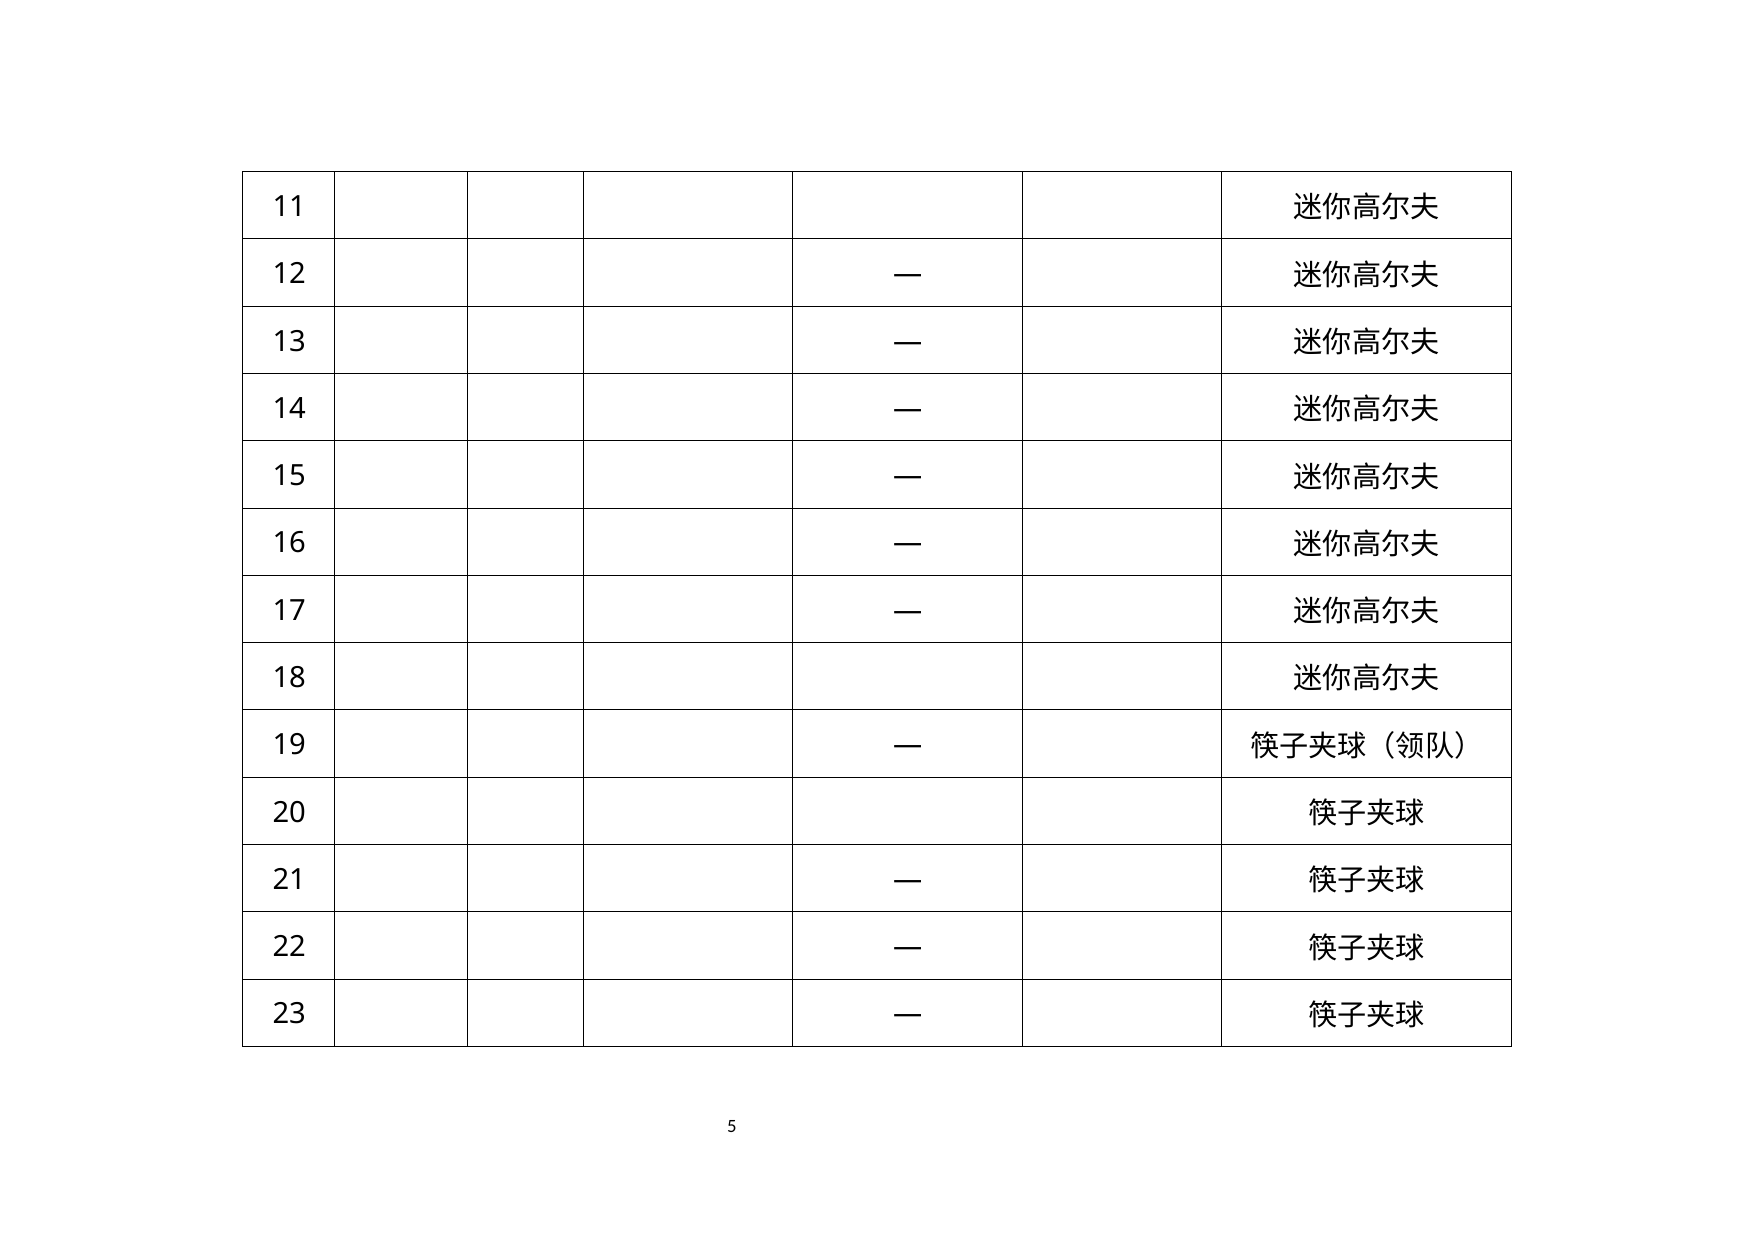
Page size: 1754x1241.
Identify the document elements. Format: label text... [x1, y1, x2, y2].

table_cell 迷你高尔夫 [1222, 643, 1511, 709]
table_cell 15 [243, 441, 334, 507]
table_cell 筷子夹球 [1222, 778, 1511, 844]
table_cell 迷你高尔夫 [1222, 509, 1511, 575]
table_cell [468, 307, 583, 373]
table_cell [584, 307, 792, 373]
table_cell 14 [243, 374, 334, 440]
table_cell [335, 643, 467, 709]
table_cell [468, 441, 583, 507]
table_cell [584, 845, 792, 911]
table_cell [1023, 980, 1221, 1046]
table_cell — [793, 509, 1022, 575]
table_cell [1023, 172, 1221, 238]
table_cell [584, 576, 792, 642]
table_cell 迷你高尔夫 [1222, 374, 1511, 440]
table_cell 11 [243, 172, 334, 238]
table_cell [584, 441, 792, 507]
table_cell [1023, 643, 1221, 709]
table_cell [1023, 441, 1221, 507]
table_cell [468, 374, 583, 440]
table_cell 筷子夹球 [1222, 845, 1511, 911]
table_cell 迷你高尔夫 [1222, 441, 1511, 507]
table_cell [335, 509, 467, 575]
table_cell — [793, 307, 1022, 373]
table_cell — [793, 912, 1022, 978]
table_cell [1023, 778, 1221, 844]
table_cell 迷你高尔夫 [1222, 239, 1511, 306]
table_cell [1023, 912, 1221, 978]
table_cell [584, 172, 792, 238]
table_cell 19 [243, 710, 334, 777]
table_cell 12 [243, 239, 334, 306]
table_cell [1023, 239, 1221, 306]
table_cell [584, 710, 792, 777]
table_cell — [793, 374, 1022, 440]
table_cell [335, 845, 467, 911]
table_cell 筷子夹球 [1222, 912, 1511, 978]
table_cell [584, 509, 792, 575]
table_cell [468, 710, 583, 777]
table_cell 筷子夹球 [1222, 980, 1511, 1046]
table_cell [468, 643, 583, 709]
table_cell [335, 172, 467, 238]
table_cell [584, 778, 792, 844]
table_cell [584, 239, 792, 306]
table_cell [793, 778, 1022, 844]
table_cell [584, 643, 792, 709]
table_cell [1023, 845, 1221, 911]
table_cell 22 [243, 912, 334, 978]
table_cell [335, 239, 467, 306]
table_cell 筷子夹球（领队） [1222, 710, 1511, 777]
table_cell — [793, 845, 1022, 911]
table_cell 迷你高尔夫 [1222, 576, 1511, 642]
table_cell [584, 980, 792, 1046]
table_cell — [793, 239, 1022, 306]
table_cell [468, 576, 583, 642]
table_cell 16 [243, 509, 334, 575]
table_cell [468, 509, 583, 575]
table_cell 迷你高尔夫 [1222, 307, 1511, 373]
table_cell 迷你高尔夫 [1222, 172, 1511, 238]
table_cell 13 [243, 307, 334, 373]
table_cell [1023, 710, 1221, 777]
table_cell — [793, 980, 1022, 1046]
table_cell [584, 912, 792, 978]
table_cell [793, 172, 1022, 238]
table_cell [335, 441, 467, 507]
table_cell [335, 576, 467, 642]
table_cell [1023, 307, 1221, 373]
table_cell [468, 912, 583, 978]
table_cell [793, 643, 1022, 709]
table_cell [468, 980, 583, 1046]
table_cell [335, 374, 467, 440]
table_cell [468, 845, 583, 911]
table_cell [468, 778, 583, 844]
table_cell [335, 307, 467, 373]
table_cell [1023, 374, 1221, 440]
table_cell — [793, 710, 1022, 777]
table_cell [468, 239, 583, 306]
table_cell [335, 710, 467, 777]
table_cell [1023, 576, 1221, 642]
table_cell — [793, 441, 1022, 507]
table_cell 23 [243, 980, 334, 1046]
table_cell 17 [243, 576, 334, 642]
table_cell [468, 172, 583, 238]
table_cell — [793, 576, 1022, 642]
table_cell [1023, 509, 1221, 575]
table_cell [335, 980, 467, 1046]
table_cell [335, 778, 467, 844]
table_cell [584, 374, 792, 440]
table_cell [335, 912, 467, 978]
table_cell 21 [243, 845, 334, 911]
table_cell 20 [243, 778, 334, 844]
table_cell 18 [243, 643, 334, 709]
